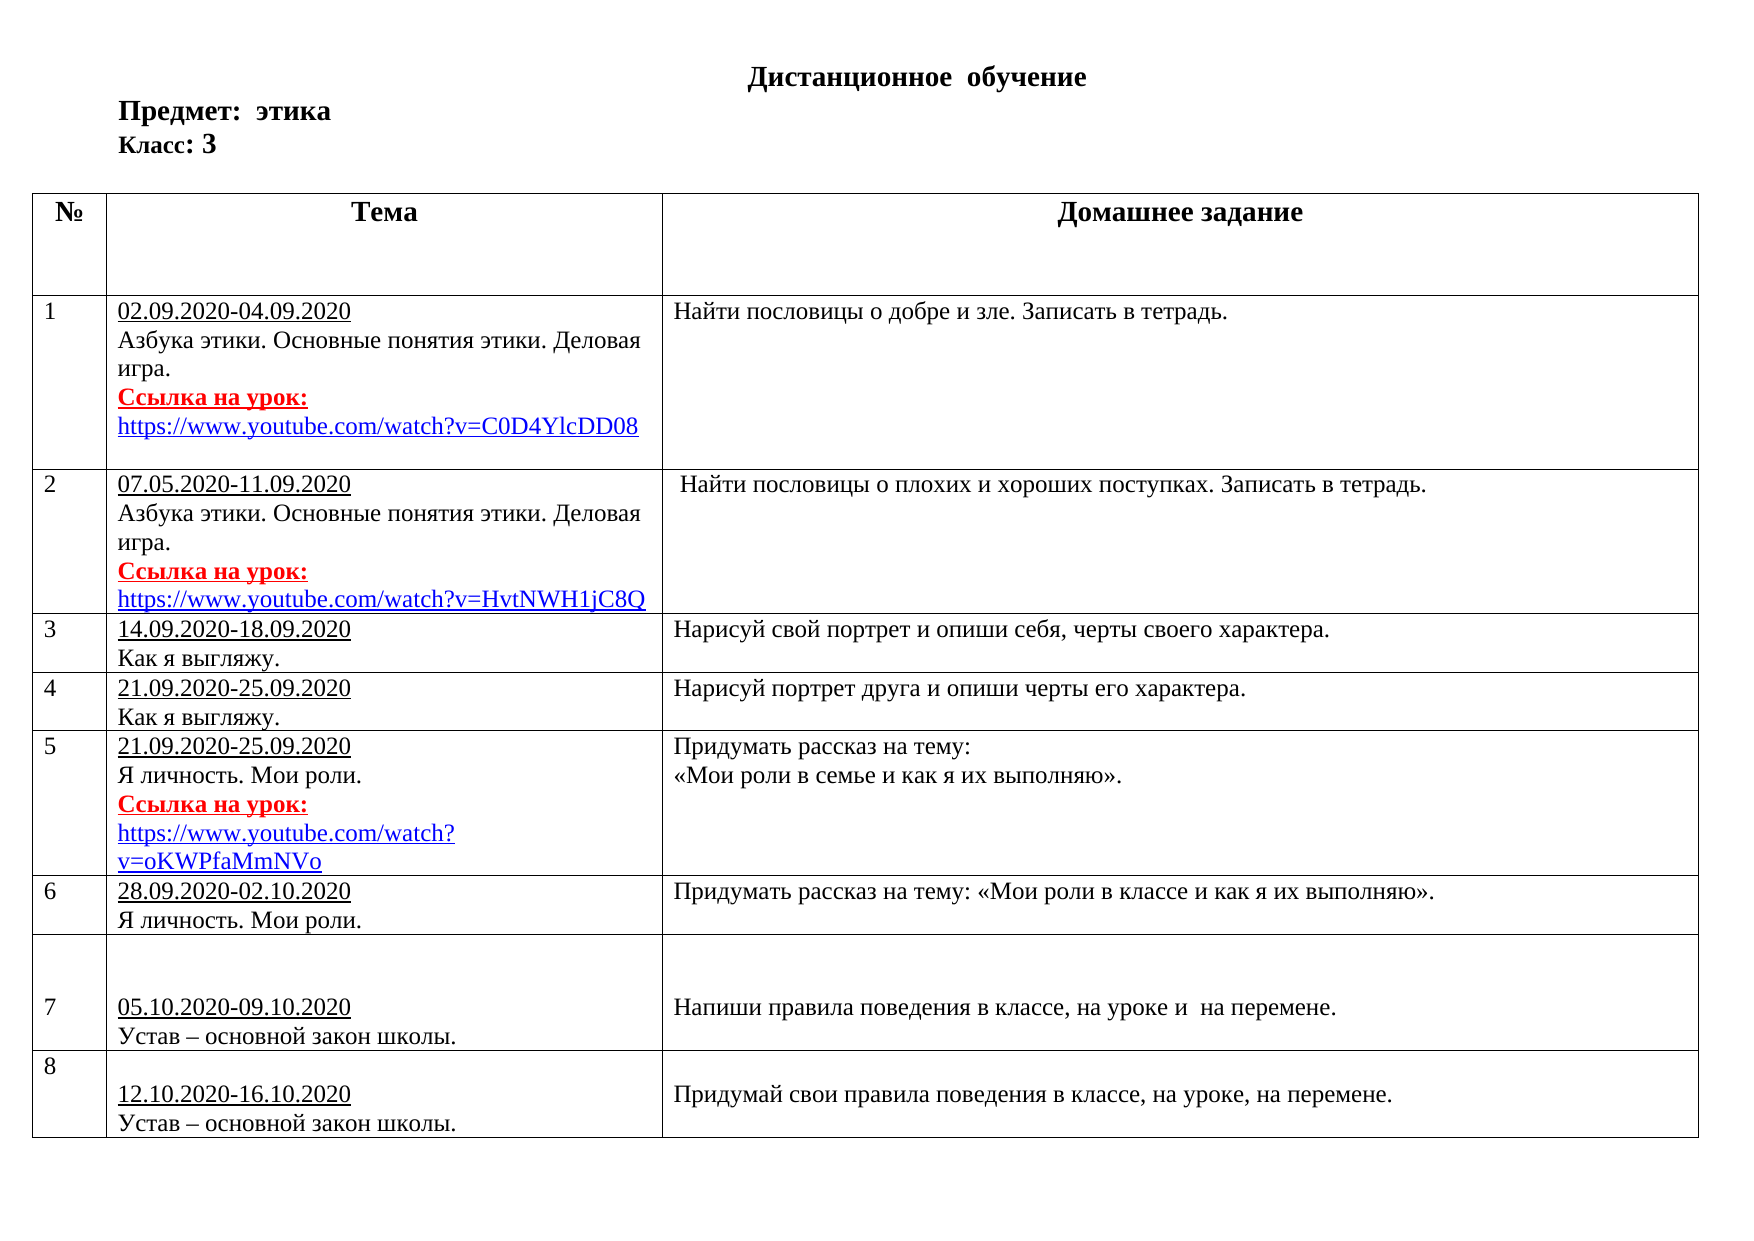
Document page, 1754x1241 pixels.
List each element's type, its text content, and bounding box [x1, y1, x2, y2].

table_header Домашнее задание [663, 194, 1698, 295]
table_cell 02.09.2020-04.09.2020 Азбука этики. Основные понятия этики. Деловая игра. Ссылка на урок: https://www.youtube.com/watch?v=C0D4YlcDD08 [107, 296, 662, 468]
table_cell 8 [33, 1051, 106, 1137]
table_cell Придумать рассказ на тему: «Мои роли в семье и как я их выполняю». [663, 731, 1698, 875]
table_cell Найти пословицы о плохих и хороших поступках. Записать в тетрадь. [663, 470, 1698, 613]
table_cell Нарисуй свой портрет и опиши себя, черты своего характера. [663, 614, 1698, 672]
table_cell 6 [33, 876, 106, 934]
table_cell 2 [33, 470, 106, 613]
table_cell 3 [33, 614, 106, 672]
text Класс: 3 [118, 126, 1636, 160]
table_cell Придумать рассказ на тему: «Мои роли в классе и как я их выполняю». [663, 876, 1698, 934]
table_cell 7 [33, 935, 106, 1050]
table_cell 1 [33, 296, 106, 468]
table_cell 12.10.2020-16.10.2020 Устав – основной закон школы. [107, 1051, 662, 1137]
table_cell 21.09.2020-25.09.2020 Я личность. Мои роли. Ссылка на урок: https://www.youtube.com/watch?v=oKWPfaMmNVo [107, 731, 662, 875]
table_cell 05.10.2020-09.10.2020 Устав – основной закон школы. [107, 935, 662, 1050]
table_cell 21.09.2020-25.09.2020 Как я выгляжу. [107, 673, 662, 730]
table_cell 07.05.2020-11.09.2020 Азбука этики. Основные понятия этики. Деловая игра. Ссылка на урок: https://www.youtube.com/watch?v=HvtNWH1jC8Q [107, 470, 662, 613]
table_cell Придумай свои правила поведения в классе, на уроке, на перемене. [663, 1051, 1698, 1137]
table_cell Напиши правила поведения в классе, на уроке и на перемене. [663, 935, 1698, 1050]
text Предмет: этика [118, 93, 1636, 126]
table_header № [33, 194, 106, 295]
table_cell Найти пословицы о добре и зле. Записать в тетрадь. [663, 296, 1698, 468]
table_cell Нарисуй портрет друга и опиши черты его характера. [663, 673, 1698, 730]
text Дистанционное обучение [118, 59, 1636, 93]
table_header Тема [107, 194, 662, 295]
table_cell 4 [33, 673, 106, 730]
table_cell 14.09.2020-18.09.2020 Как я выгляжу. [107, 614, 662, 672]
table_cell 5 [33, 731, 106, 875]
table_cell 28.09.2020-02.10.2020 Я личность. Мои роли. [107, 876, 662, 934]
